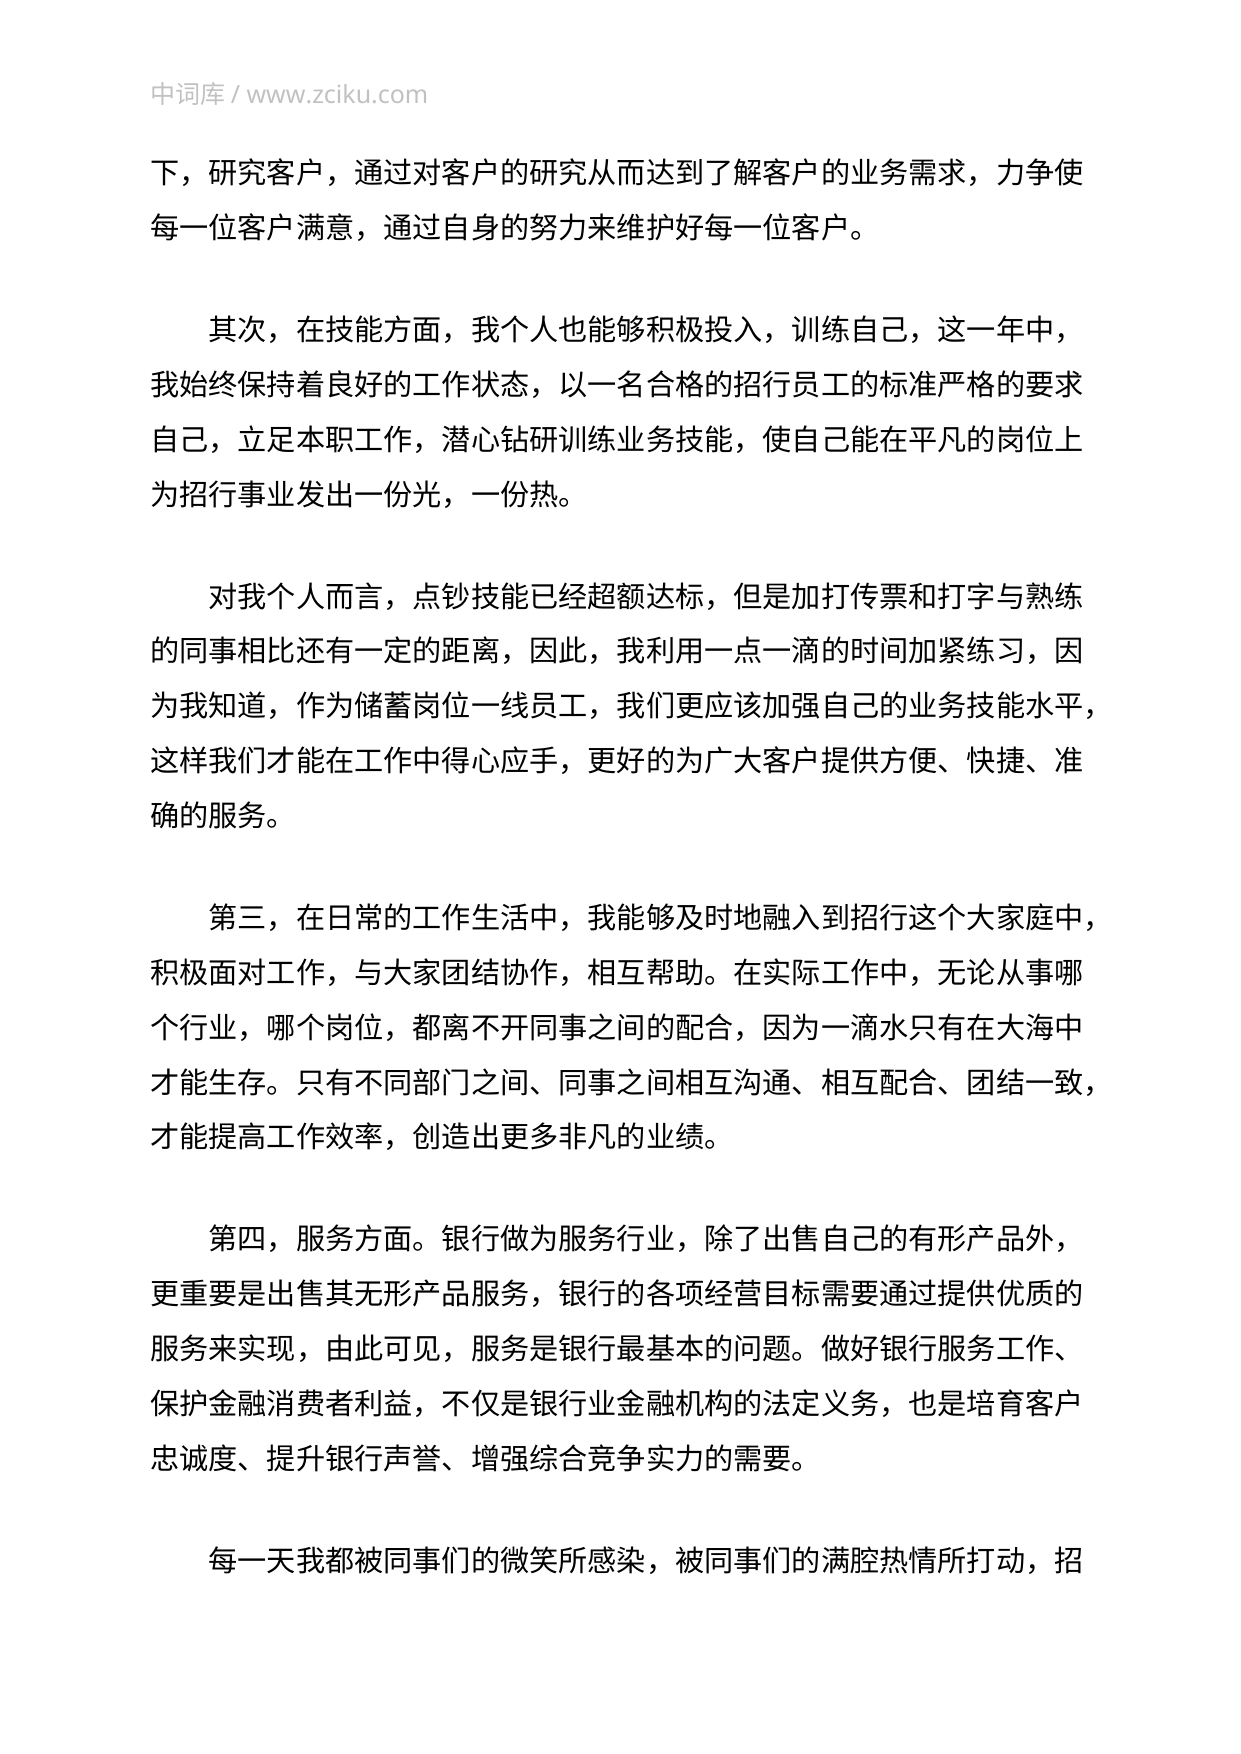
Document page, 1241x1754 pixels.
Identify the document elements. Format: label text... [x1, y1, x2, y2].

text 第四，服务方面。银行做为服务行业，除了出售自己的有形产品外，更重要是出售其无形产品服务，银行的各项经营目标需要通过提供优质的服务来实现，由此可见，服务是银行最基本的问题。做好银行服务工作、保护金融消费者利益，不仅是银行业金融机构的法定义务，也是培育客户忠诚度、提升银行声誉、增强综合竞争实力的需要。 [150, 1216, 1090, 1478]
text 对我个人而言，点钞技能已经超额达标，但是加打传票和打字与熟练的同事相比还有一定的距离，因此，我利用一点一滴的时间加紧练习，因为我知道，作为储蓄岗位一线员工，我们更应该加强自己的业务技能水平，这样我们才能在工作中得心应手，更好的为广大客户提供方便、快捷、准确的服务。 [150, 573, 1090, 835]
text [150, 150, 1090, 247]
text 第三，在日常的工作生活中，我能够及时地融入到招行这个大家庭中，积极面对工作，与大家团结协作，相互帮助。在实际工作中，无论从事哪个行业，哪个岗位，都离不开同事之间的配合，因为一滴水只有在大海中才能生存。只有不同部门之间、同事之间相互沟通、相互配合、团结一致，才能提高工作效率，创造出更多非凡的业绩。 [150, 894, 1090, 1156]
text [150, 1537, 1090, 1579]
text 其次，在技能方面，我个人也能够积极投入，训练自己，这一年中，我始终保持着良好的工作状态，以一名合格的招行员工的标准严格的要求自己，立足本职工作，潜心钻研训练业务技能，使自己能在平凡的岗位上为招行事业发出一份光，一份热。 [150, 307, 1090, 514]
